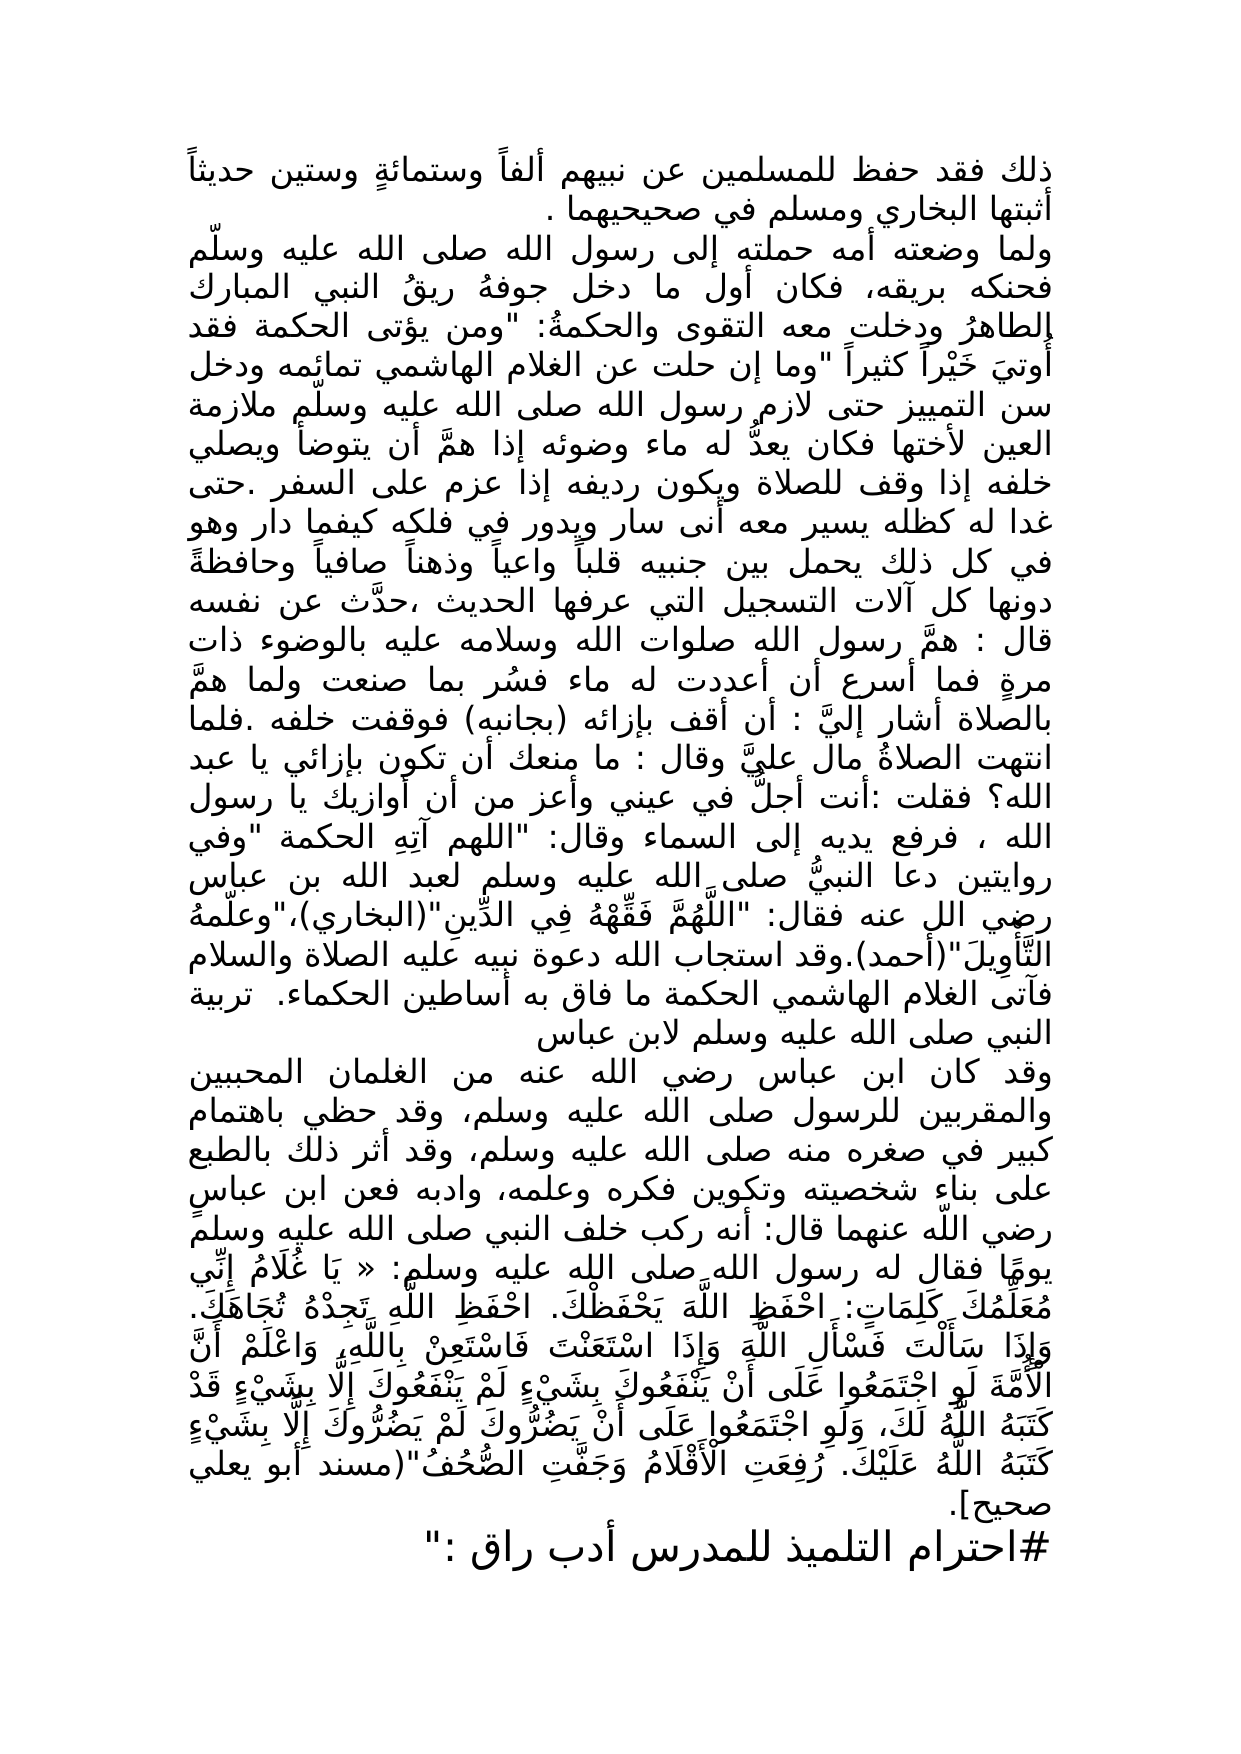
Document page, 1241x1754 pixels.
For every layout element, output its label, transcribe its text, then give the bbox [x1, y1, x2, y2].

text #احترام التلميذ للمدرس أدب راق :" [187, 1523, 1053, 1572]
text ولما وضعته أمه حملته إلى رسول الله صلى الله عليه وسلّم فحنكه بريقه، فكان أول ما دخل جوفهُ ريقُ النبي المبارك الطاهرُ ودخلت معه التقوى والحكمةُ: "ومن يؤتى الحكمة فقد أُوتيَ خَيْراً كثيراً "وما إن حلت عن الغلام الهاشمي تمائمه ودخل سن التمييز حتى لازم رسول الله صلى الله عليه وسلّم ملازمة العين لأختها فكان يعدُّ له ماء وضوئه إذا همَّ أن يتوضأ ويصلي خلفه إذا وقف للصلاة ويكون رديفه إذا عزم على السفر .حتى غدا له كظله يسير معه أنى سار ويدور في فلكه كيفما دار وهو في كل ذلك يحمل بين جنبيه قلباً واعياً وذهناً صافياً وحافظةً دونها كل آلات التسجيل التي عرفها الحديث ،حدَّث عن نفسه قال : همَّ رسول الله صلوات الله وسلامه عليه بالوضوء ذات مرةٍ فما أسرع أن أعددت له ماء فسُر بما صنعت ولما همَّ بالصلاة أشار إليَّ : أن أقف بإزائه (بجانبه) فوقفت خلفه .فلما انتهت الصلاةُ مال عليَّ وقال : ما منعك أن تكون بإزائي يا عبد الله؟ فقلت :أنت أجلُّ في عيني وأعز من أن أوازيك يا رسول الله ، فرفع يديه إلى السماء وقال: "اللهم آتِهِ الحكمة "وفي روايتين دعا النبيُّ صلى الله عليه وسلم لعبد الله بن عباس رضي الل عنه فقال: "اللَّهُمَّ فَقِّهْهُ فِي الدِّينِ"(البخاري)،"وعلّمهُ التَّأْوِيلَ"(أحمد).وقد استجاب الله دعوة نبيه عليه الصلاة والسلام فآتى الغلام الهاشمي الحكمة ما فاق به أساطين الحكماء. تربية النبي صلى الله عليه وسلم لابن عباس [187, 228, 1053, 1052]
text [187, 150, 1053, 228]
text وقد كان ابن عباس رضي الله عنه من الغلمان المحببين والمقربين للرسول صلى الله عليه وسلم، وقد حظي باهتمام كبير في صغره منه صلى الله عليه وسلم، وقد أثر ذلك بالطبع على بناء شخصيته وتكوين فكره وعلمه، وادبه فعن ابن عباسٍ رضي اللّه عنهما قال: أنه ركب خلف النبي صلى الله عليه وسلم يومًا فقال له رسول الله صلى الله عليه وسلم: « يَا غُلَامُ إِنِّي مُعَلِّمُكَ كَلِمَاتٍ: احْفَظِ اللَّهَ يَحْفَظْكَ. احْفَظِ اللَّهِ تَجِدْهُ تُجَاهَكَ. وَإِذَا سَأَلْتَ فَسْأَلِ اللَّهَ وَإِذَا اسْتَعَنْتَ فَاسْتَعِنْ بِاللَّهِ، وَاعْلَمْ أَنَّ الْأُمَّةَ لَوِ اجْتَمَعُوا عَلَى أَنْ يَنْفَعُوكَ بِشَيْءٍ لَمْ يَنْفَعُوكَ إِلَّا بِشَيْءٍ قَدْ كَتَبَهُ اللَّهُ لَكَ، وَلَوِ اجْتَمَعُوا عَلَى أَنْ يَضُرُّوكَ لَمْ يَضُرُّوكَ إِلَّا بِشَيْءٍ كَتَبَهُ اللَّهُ عَلَيْكَ. رُفِعَتِ الْأَقْلَامُ وَجَفَّتِ الصُّحُفُ"(مسند أبو يعلي صحيح]. [187, 1052, 1053, 1523]
